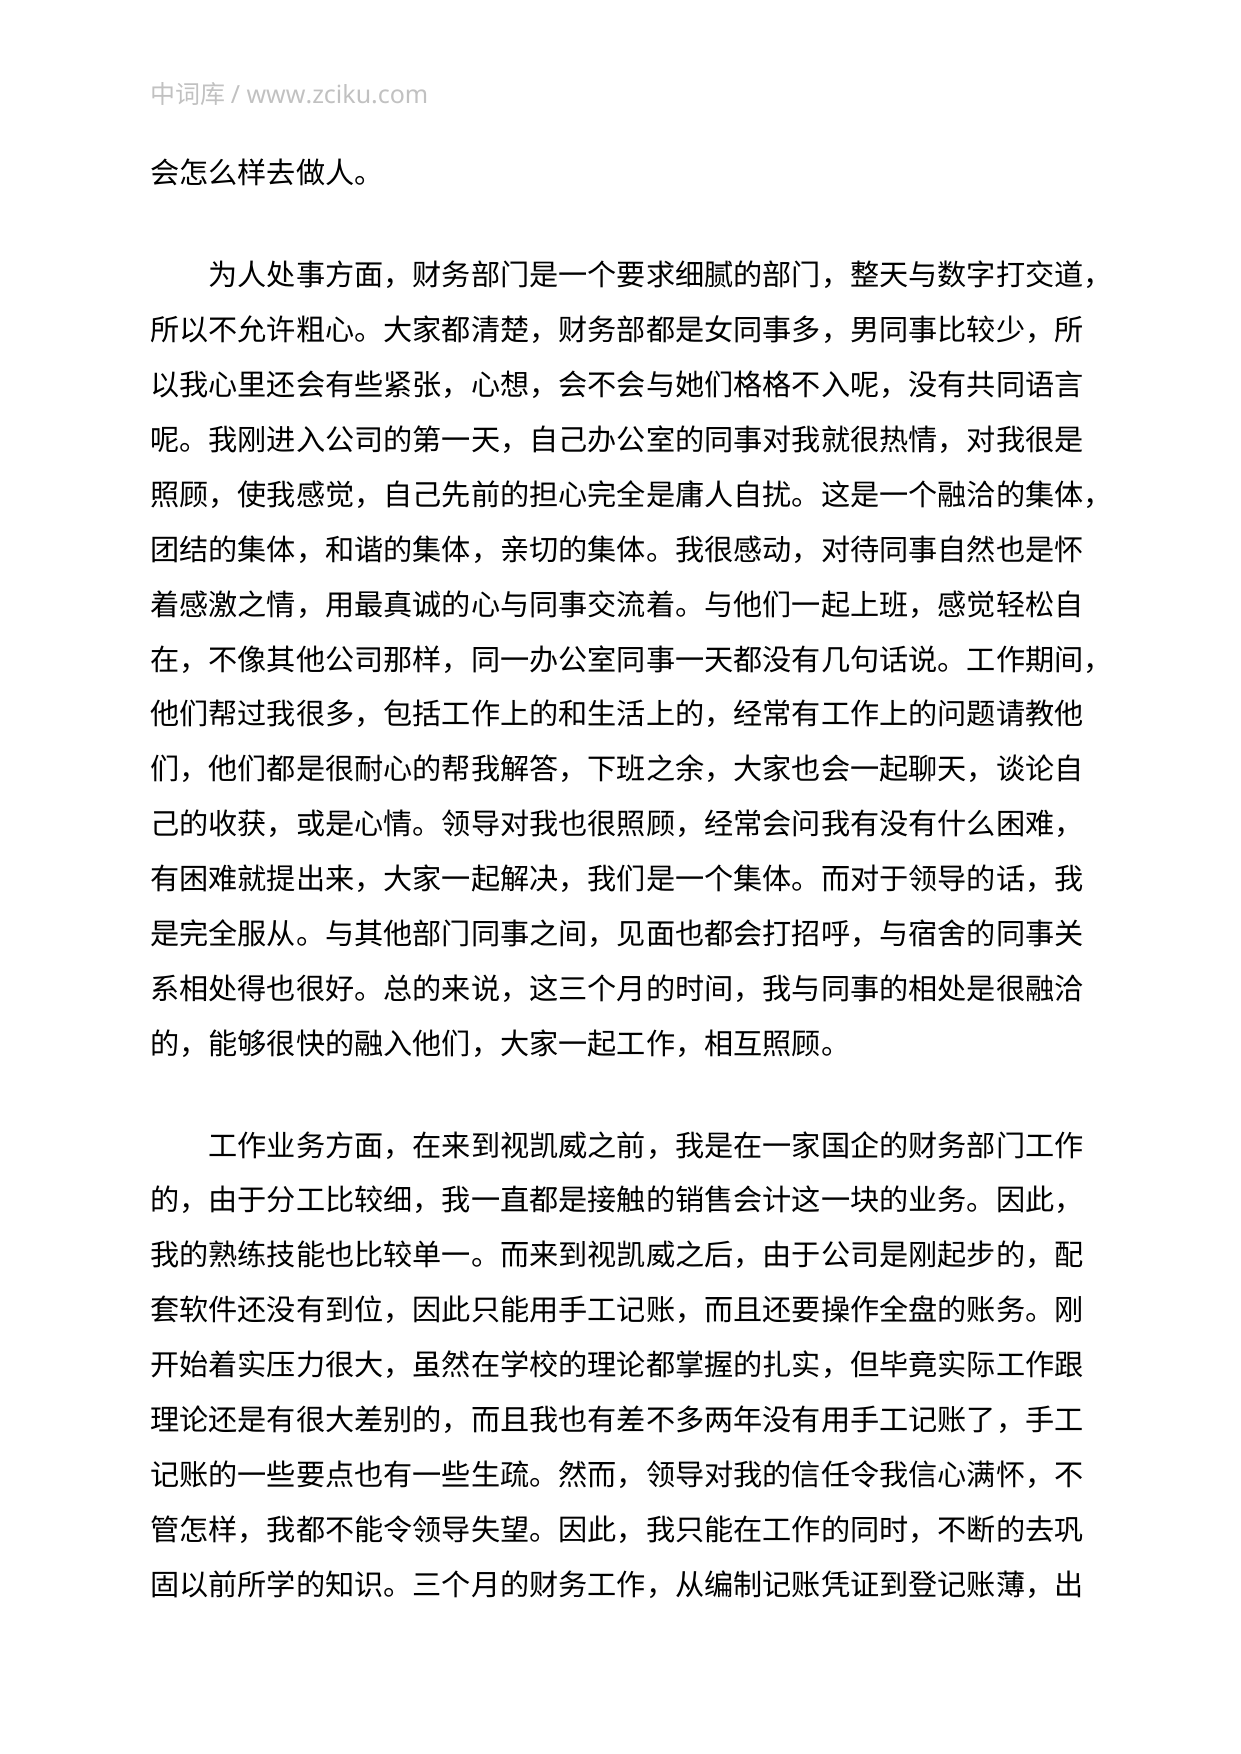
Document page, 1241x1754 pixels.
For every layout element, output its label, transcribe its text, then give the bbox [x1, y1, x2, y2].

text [150, 150, 1090, 192]
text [150, 1122, 1090, 1603]
text 为人处事方面，财务部门是一个要求细腻的部门，整天与数字打交道，所以不允许粗心。大家都清楚，财务部都是女同事多，男同事比较少，所以我心里还会有些紧张，心想，会不会与她们格格不入呢，没有共同语言呢。我刚进入公司的第一天，自己办公室的同事对我就很热情，对我很是照顾，使我感觉，自己先前的担心完全是庸人自扰。这是一个融洽的集体，团结的集体，和谐的集体，亲切的集体。我很感动，对待同事自然也是怀着感激之情，用最真诚的心与同事交流着。与他们一起上班，感觉轻松自在，不像其他公司那样，同一办公室同事一天都没有几句话说。工作期间，他们帮过我很多，包括工作上的和生活上的，经常有工作上的问题请教他们，他们都是很耐心的帮我解答，下班之余，大家也会一起聊天，谈论自己的收获，或是心情。领导对我也很照顾，经常会问我有没有什么困难，有困难就提出来，大家一起解决，我们是一个集体。而对于领导的话，我是完全服从。与其他部门同事之间，见面也都会打招呼，与宿舍的同事关系相处得也很好。总的来说，这三个月的时间，我与同事的相处是很融洽的，能够很快的融入他们，大家一起工作，相互照顾。 [150, 252, 1090, 1063]
